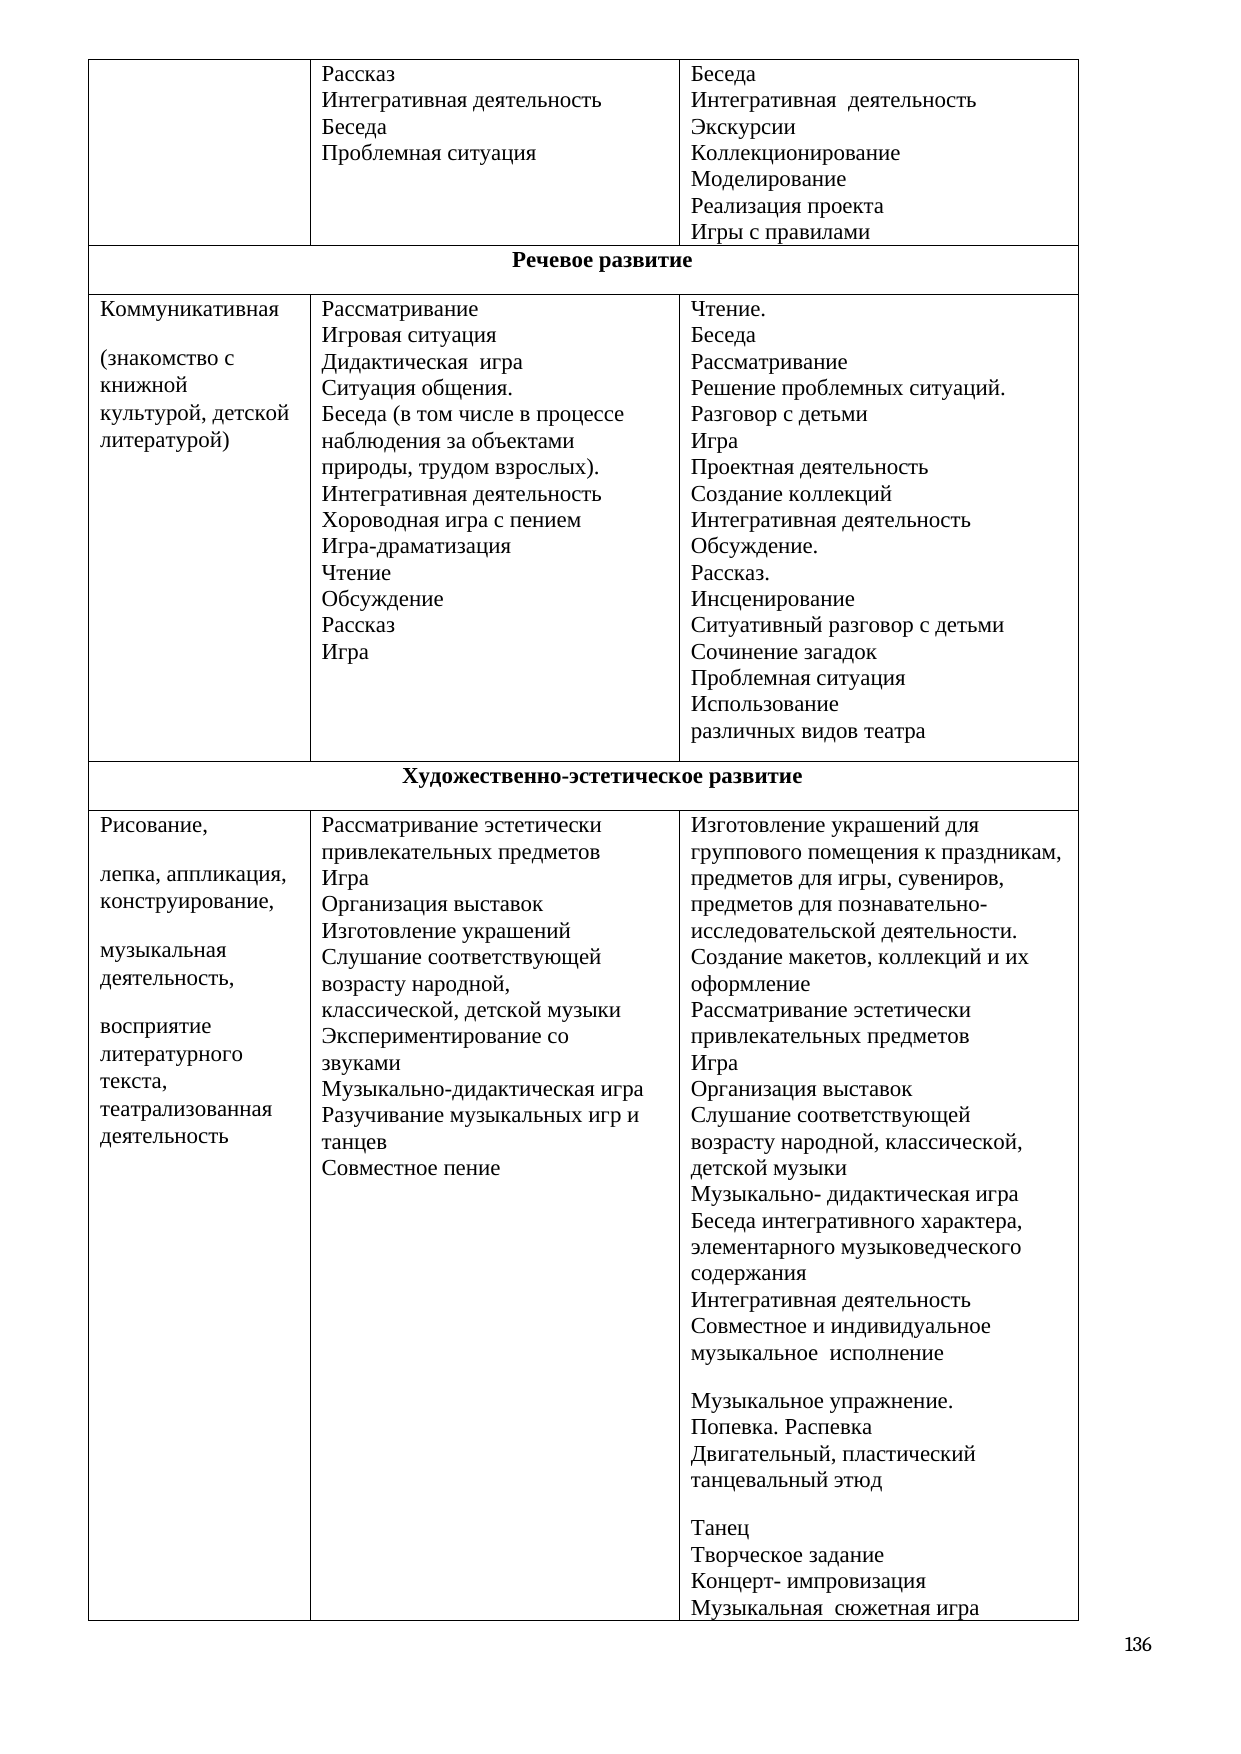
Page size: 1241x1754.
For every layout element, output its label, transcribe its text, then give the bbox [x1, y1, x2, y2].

table_cell Рисование, лепка, аппликация, конструирование, музыкальная деятельность, восприятие литературного текста, театрализованная деятельность [89, 811, 310, 1620]
table_cell Рассматривание Игровая ситуация Дидактическая игра Ситуация общения. Беседа (в том числе в процессе наблюдения за объектами природы, трудом взрослых). Интегративная деятельность Хороводная игра с пением Игра-драматизация Чтение Обсуждение Рассказ Игра [311, 295, 679, 761]
table_cell Коммуникативная (знакомство с книжной культурой, детской литературой) [89, 295, 310, 761]
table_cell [89, 60, 310, 244]
table_cell Изготовление украшений для группового помещения к праздникам, предметов для игры, сувениров, предметов для познавательно-исследовательской деятельности. Создание макетов, коллекций и их оформление Рассматривание эстетически привлекательных предметов Игра Организация выставок Слушание соответствующей возрасту народной, классической, детской музыки Музыкально- дидактическая игра Беседа интегративного характера, элементарного музыковедческого содержания Интегративная деятельность Совместное и индивидуальное музыкальное исполнение Музыкальное упражнение. Попевка. Распевка Двигательный, пластический танцевальный этюд Танец Творческое задание Концерт- импровизация Музыкальная сюжетная игра [680, 811, 1078, 1620]
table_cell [311, 60, 679, 244]
table_cell Речевое развитие [89, 246, 1078, 294]
table_cell Художественно-эстетическое развитие [89, 762, 1078, 810]
table_cell Рассматривание эстетически привлекательных предметов Игра Организация выставок Изготовление украшений Слушание соответствующей возрасту народной, классической, детской музыки Экспериментирование со звуками Музыкально-дидактическая игра Разучивание музыкальных игр и танцев Совместное пение [311, 811, 679, 1620]
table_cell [680, 60, 1078, 244]
table_cell Чтение. Беседа Рассматривание Решение проблемных ситуаций. Разговор с детьми Игра Проектная деятельность Создание коллекций Интегративная деятельность Обсуждение. Рассказ. Инсценирование Ситуативный разговор с детьми Сочинение загадок Проблемная ситуация Использование различных видов театра [680, 295, 1078, 761]
